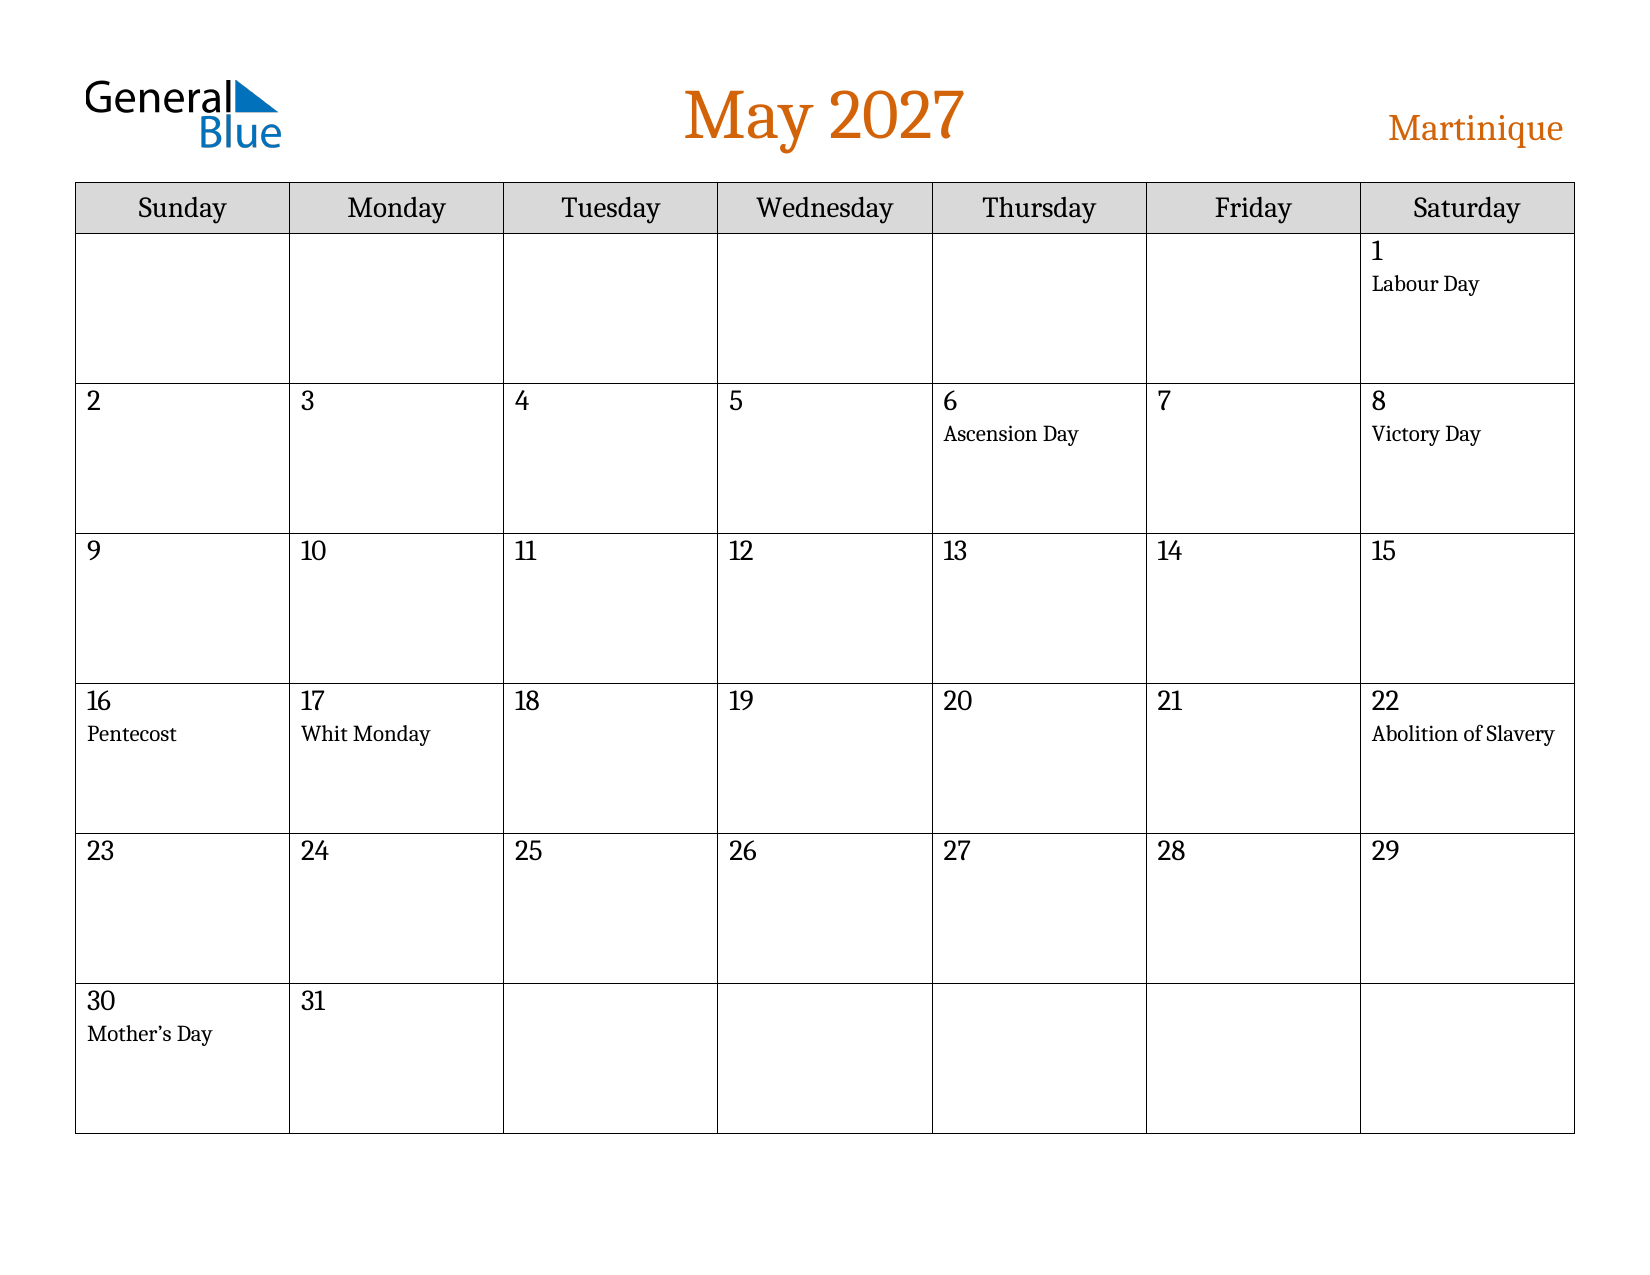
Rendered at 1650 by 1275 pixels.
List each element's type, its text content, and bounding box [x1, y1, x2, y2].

table_cell 15 [1361, 534, 1574, 570]
table_cell [718, 570, 932, 683]
table_cell Saturday [1361, 183, 1574, 233]
table_cell [933, 234, 1146, 270]
table_cell Sunday [76, 183, 289, 233]
table_cell [504, 420, 717, 533]
table_cell Ascension Day [933, 420, 1146, 533]
table_cell [290, 570, 503, 683]
table_cell Labour Day [1361, 270, 1574, 383]
table_cell [933, 1020, 1146, 1133]
table_cell 26 [718, 834, 932, 870]
table_cell Monday [290, 183, 503, 233]
table_cell [76, 570, 289, 683]
table_cell [504, 570, 717, 683]
table_cell [718, 270, 932, 383]
table_cell [1361, 984, 1574, 1020]
table_cell 7 [1147, 384, 1360, 420]
table_header [76, 75, 503, 182]
table_cell [76, 420, 289, 533]
table_cell [718, 1020, 932, 1133]
table_cell 3 [290, 384, 503, 420]
table_cell [1147, 720, 1360, 833]
table_cell 19 [718, 684, 932, 720]
table_cell [933, 720, 1146, 833]
table_cell [1147, 570, 1360, 683]
table_cell Mother’s Day [76, 1020, 289, 1133]
table_cell [290, 420, 503, 533]
table_cell Tuesday [504, 183, 717, 233]
table_cell [76, 234, 289, 270]
table_cell Pentecost [76, 720, 289, 833]
table_cell [933, 984, 1146, 1020]
table_cell Wednesday [718, 183, 932, 233]
table_cell Friday [1147, 183, 1360, 233]
table_cell [933, 870, 1146, 983]
table_cell [290, 270, 503, 383]
table_cell Whit Monday [290, 720, 503, 833]
table_cell [1147, 984, 1360, 1020]
table_cell [290, 234, 503, 270]
table_cell 9 [76, 534, 289, 570]
table_cell 16 [76, 684, 289, 720]
table_cell 20 [933, 684, 1146, 720]
table_cell [1361, 870, 1574, 983]
table_cell [718, 420, 932, 533]
table_header May 2027 [504, 75, 1146, 182]
table_cell 11 [504, 534, 717, 570]
table_cell 28 [1147, 834, 1360, 870]
table_cell 21 [1147, 684, 1360, 720]
table_cell [718, 234, 932, 270]
table_cell [290, 1020, 503, 1133]
table_cell Thursday [933, 183, 1146, 233]
table_cell [504, 870, 717, 983]
table_cell 17 [290, 684, 503, 720]
table_cell 31 [290, 984, 503, 1020]
table_cell [1147, 1020, 1360, 1133]
table_cell [933, 570, 1146, 683]
table_cell [933, 270, 1146, 383]
table_cell 30 [76, 984, 289, 1020]
table_cell [76, 870, 289, 983]
table_cell 13 [933, 534, 1146, 570]
table_cell 29 [1361, 834, 1574, 870]
table_cell 8 [1361, 384, 1574, 420]
table_cell Abolition of Slavery [1361, 720, 1574, 833]
table_cell [504, 234, 717, 270]
table_cell 27 [933, 834, 1146, 870]
table_cell [504, 720, 717, 833]
table_cell [1147, 270, 1360, 383]
table_cell 22 [1361, 684, 1574, 720]
table_cell [718, 984, 932, 1020]
table_cell [1361, 1020, 1574, 1133]
table_cell 25 [504, 834, 717, 870]
table_cell 18 [504, 684, 717, 720]
table_cell Victory Day [1361, 420, 1574, 533]
table_cell 10 [290, 534, 503, 570]
table_cell [76, 270, 289, 383]
table_cell 4 [504, 384, 717, 420]
table_cell 6 [933, 384, 1146, 420]
table_cell 12 [718, 534, 932, 570]
picture [86, 80, 281, 148]
table_cell 2 [76, 384, 289, 420]
table_cell [1361, 570, 1574, 683]
table_cell [1147, 870, 1360, 983]
table_cell [1147, 234, 1360, 270]
table_cell 24 [290, 834, 503, 870]
table_cell [290, 870, 503, 983]
table_cell [504, 1020, 717, 1133]
table_cell [504, 270, 717, 383]
table_cell [1147, 420, 1360, 533]
table_cell [504, 984, 717, 1020]
table_cell 5 [718, 384, 932, 420]
table_cell [718, 870, 932, 983]
table_cell [718, 720, 932, 833]
table_cell 23 [76, 834, 289, 870]
table_cell 1 [1361, 234, 1574, 270]
table_header Martinique [1146, 75, 1574, 182]
table_cell 14 [1147, 534, 1360, 570]
